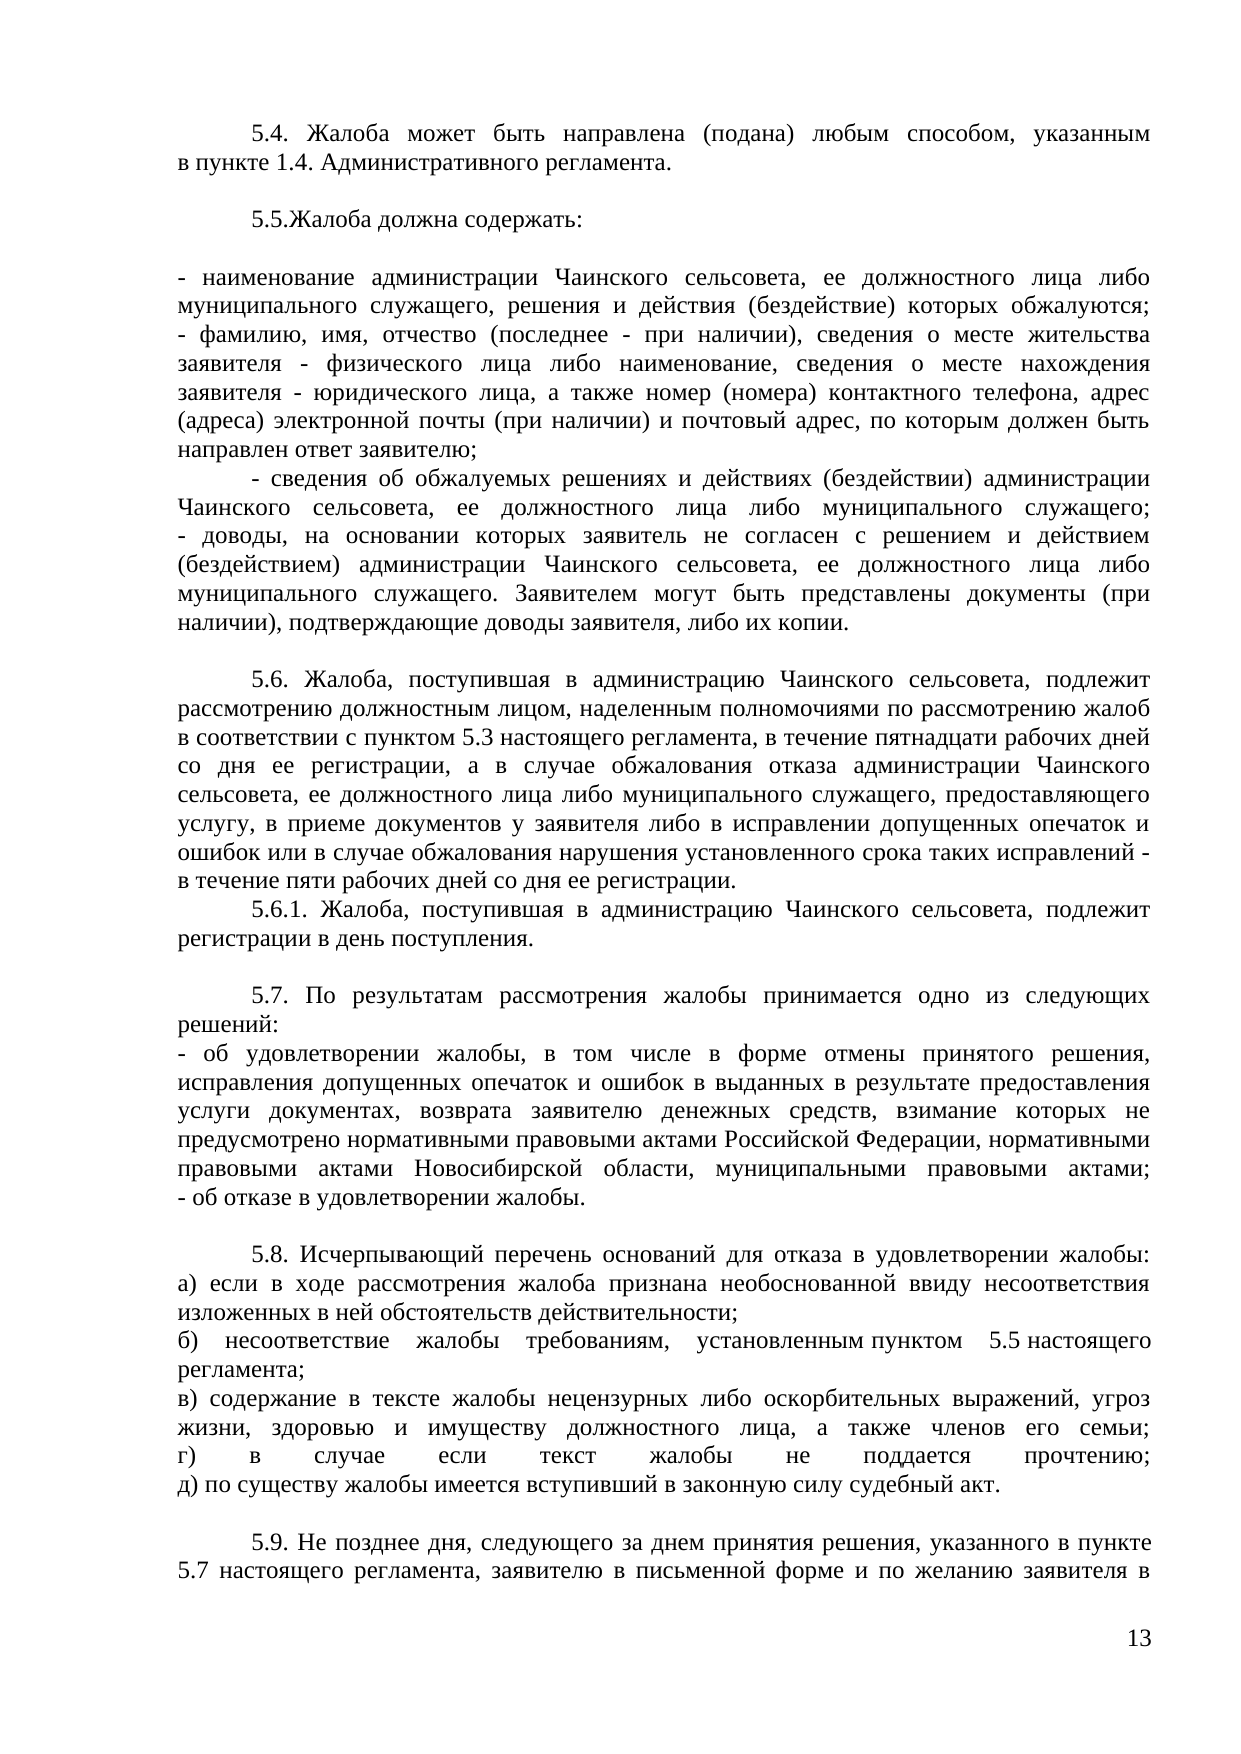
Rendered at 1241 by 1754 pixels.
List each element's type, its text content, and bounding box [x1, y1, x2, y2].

text 5.7. По результатам рассмотрения жалобы принимается одно из следующих решений: - об удовлетворении жалобы, в том числе в форме отмены принятого решения, исправления допущенных опечаток и ошибок в выданных в результате предоставления услуги документах, возврата заявителю денежных средств, взимание которых не предусмотрено нормативными правовыми актами Российской Федерации, нормативными правовыми актами Новосибирской области, муниципальными правовыми актами; - об отказе в удовлетворении жалобы. [177, 981, 1152, 1211]
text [177, 1527, 1152, 1584]
text 5.5.Жалоба должна содержать: [177, 204, 1152, 233]
text 5.8. Исчерпывающий перечень оснований для отказа в удовлетворении жалобы: а) если в ходе рассмотрения жалоба признана необоснованной ввиду несоответствия изложенных в ней обстоятельств действительности; [177, 1239, 1152, 1326]
text - наименование администрации Чаинского сельсовета, ее должностного лица либо муниципального служащего, решения и действия (бездействие) которых обжалуются; - фамилию, имя, отчество (последнее - при наличии), сведения о месте жительства заявителя - физического лица либо наименование, сведения о месте нахождения заявителя - юридического лица, а также номер (номера) контактного телефона, адрес (адреса) электронной почты (при наличии) и почтовый адрес, по которым должен быть направлен ответ заявителю; [177, 233, 1152, 463]
text - сведения об обжалуемых решениях и действиях (бездействии) администрации Чаинского сельсовета, ее должностного лица либо муниципального служащего; - доводы, на основании которых заявитель не согласен с решением и действием (бездействием) администрации Чаинского сельсовета, ее должностного лица либо муниципального служащего. Заявителем могут быть представлены документы (при наличии), подтверждающие доводы заявителя, либо их копии. [177, 463, 1152, 636]
text 5.6. Жалоба, поступившая в администрацию Чаинского сельсовета, подлежит рассмотрению должностным лицом, наделенным полномочиями по рассмотрению жалоб в соответствии с пунктом 5.3 настоящего регламента, в течение пятнадцати рабочих дней со дня ее регистрации, а в случае обжалования отказа администрации Чаинского сельсовета, ее должностного лица либо муниципального служащего, предоставляющего услугу, в приеме документов у заявителя либо в исправлении допущенных опечаток и ошибок или в случае обжалования нарушения установленного срока таких исправлений - в течение пяти рабочих дней со дня ее регистрации. [177, 664, 1152, 894]
text б) несоответствие жалобы требованиям, установленным пунктом 5.5 настоящего регламента; в) содержание в тексте жалобы нецензурных либо оскорбительных выражений, угроз жизни, здоровью и имуществу должностного лица, а также членов его семьи; г) в случае если текст жалобы не поддается прочтению; д) по существу жалобы имеется вступивший в законную силу судебный акт. [177, 1326, 1152, 1498]
text 5.4. Жалоба может быть направлена (подана) любым способом, указанным в пункте 1.4. Административного регламента. [177, 118, 1152, 176]
text 5.6.1. Жалоба, поступившая в администрацию Чаинского сельсовета, подлежит регистрации в день поступления. [177, 894, 1152, 952]
